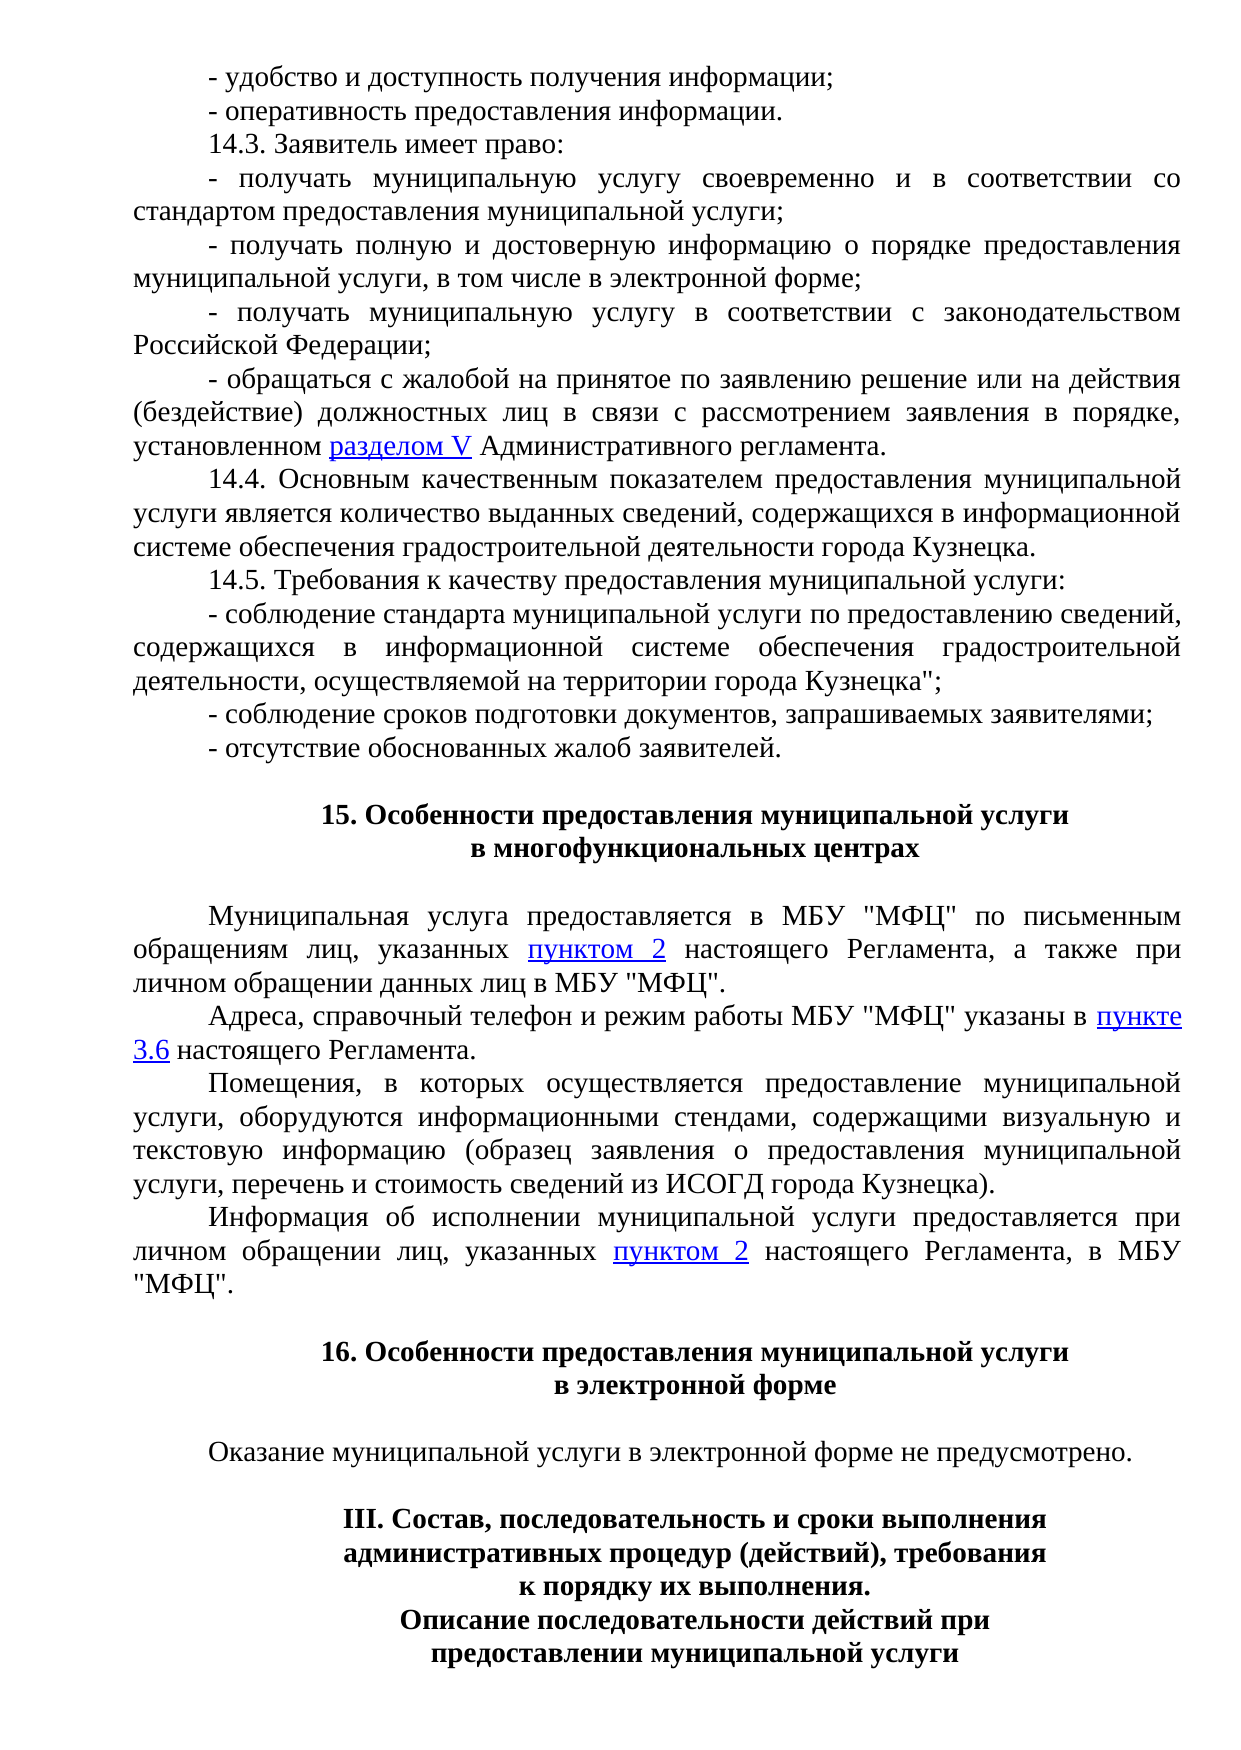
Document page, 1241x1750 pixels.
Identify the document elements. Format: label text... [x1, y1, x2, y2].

text - получать полную и достоверную информацию о порядке предоставления муниципальной услуги, в том числе в электронной форме; [133, 227, 1182, 294]
text предоставлении муниципальной услуги [133, 1636, 1182, 1669]
text административных процедур (действий), требования [133, 1535, 1182, 1568]
text Помещения, в которых осуществляется предоставление муниципальной услуги, оборудуются информационными стендами, содержащими визуальную и текстовую информацию (образец заявления о предоставления муниципальной услуги, перечень и стоимость сведений из ИСОГД города Кузнецка). [133, 1065, 1182, 1199]
text - отсутствие обоснованных жалоб заявителей. [133, 730, 1182, 763]
text в многофункциональных центрах [133, 831, 1182, 864]
text 15. Особенности предоставления муниципальной услуги [133, 797, 1182, 831]
text - соблюдение стандарта муниципальной услуги по предоставлению сведений, содержащихся в информационной системе обеспечения градостроительной деятельности, осуществляемой на территории города Кузнецка"; [133, 596, 1182, 696]
text - получать муниципальную услугу в соответствии с законодательством Российской Федерации; [133, 294, 1182, 361]
text - оперативность предоставления информации. [133, 93, 1182, 126]
text к порядку их выполнения. [133, 1568, 1182, 1602]
text - обращаться с жалобой на принятое по заявлению решение или на действия (бездействие) должностных лиц в связи с рассмотрением заявления в порядке, установленном разделом V Административного регламента. [133, 361, 1182, 462]
text 14.5. Требования к качеству предоставления муниципальной услуги: [133, 562, 1182, 596]
text - соблюдение сроков подготовки документов, запрашиваемых заявителями; [133, 696, 1182, 730]
text Информация об исполнении муниципальной услуги предоставляется при личном обращении лиц, указанных пунктом 2 настоящего Регламента, в МБУ "МФЦ". [133, 1199, 1182, 1300]
text Адреса, справочный телефон и режим работы МБУ "МФЦ" указаны в пункте 3.6 настоящего Регламента. [133, 998, 1182, 1065]
text - получать муниципальную услугу своевременно и в соответствии со стандартом предоставления муниципальной услуги; [133, 160, 1182, 227]
text в электронной форме [133, 1367, 1182, 1401]
text Описание последовательности действий при [133, 1602, 1182, 1636]
text Оказание муниципальной услуги в электронной форме не предусмотрено. [133, 1434, 1182, 1468]
text 14.3. Заявитель имеет право: [133, 126, 1182, 160]
text Муниципальная услуга предоставляется в МБУ "МФЦ" по письменным обращениям лиц, указанных пунктом 2 настоящего Регламента, а также при личном обращении данных лиц в МБУ "МФЦ". [133, 898, 1182, 998]
text - удобство и доступность получения информации; [133, 59, 1182, 93]
text 16. Особенности предоставления муниципальной услуги [133, 1334, 1182, 1367]
text 14.4. Основным качественным показателем предоставления муниципальной услуги является количество выданных сведений, содержащихся в информационной системе обеспечения градостроительной деятельности города Кузнецка. [133, 462, 1182, 562]
text III. Состав, последовательность и сроки выполнения [133, 1501, 1182, 1535]
